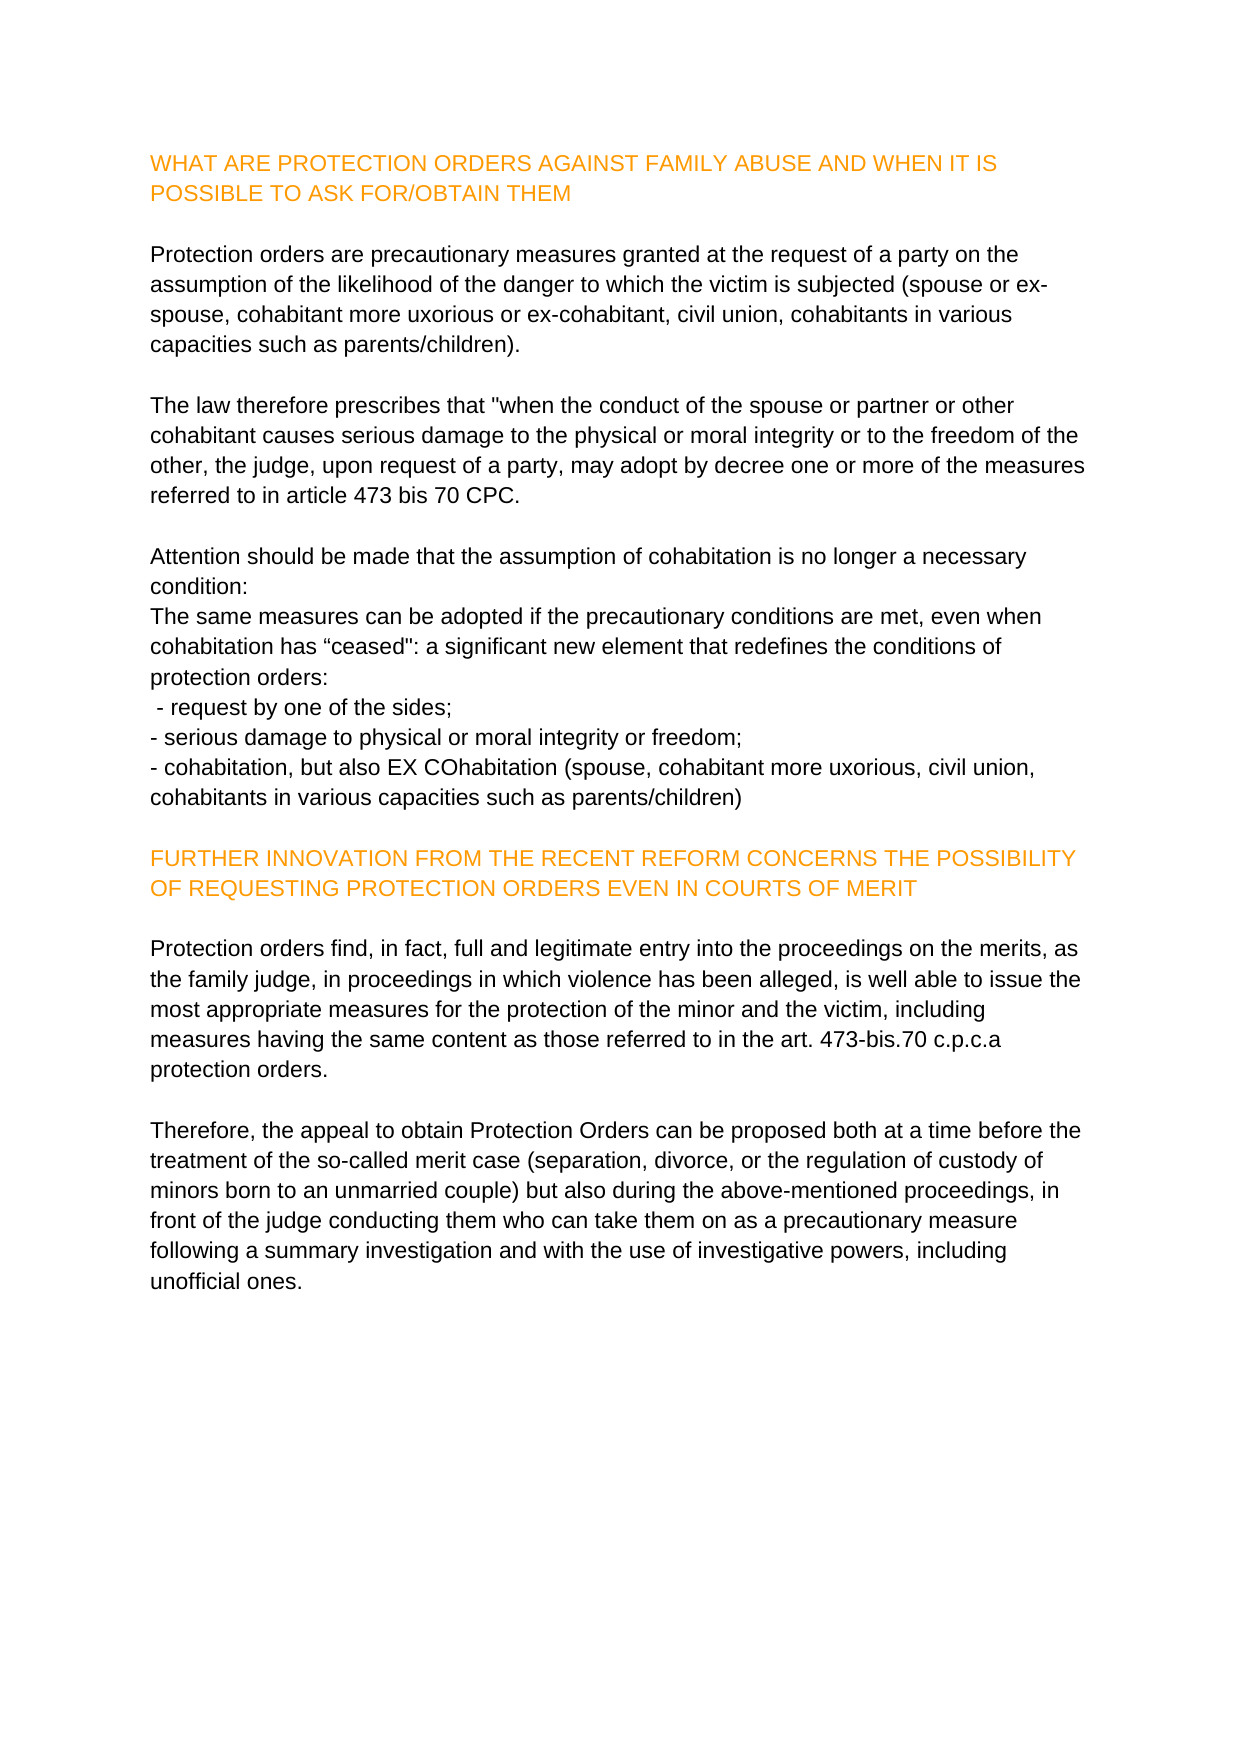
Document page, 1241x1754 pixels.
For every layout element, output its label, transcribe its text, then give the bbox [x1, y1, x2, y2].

text - serious damage to physical or moral integrity or freedom; [150, 724, 1090, 750]
text The law therefore prescribes that "when the conduct of the spouse or partner or other cohabitant causes serious damage to the physical or moral integrity or to the freedom of the other, the judge, upon request of a party, may adopt by decree one or more of the measures referred to in article 473 bis 70 CPC. [150, 392, 1090, 509]
text Protection orders are precautionary measures granted at the request of a party on the assumption of the likelihood of the danger to which the victim is subjected (spouse or ex-spouse, cohabitant more uxorious or ex-cohabitant, civil union, cohabitants in various capacities such as parents/children). [150, 241, 1090, 358]
text FURTHER INNOVATION FROM THE RECENT REFORM CONCERNS THE POSSIBILITY OF REQUESTING PROTECTION ORDERS EVEN IN COURTS OF MERIT [150, 845, 1090, 901]
text - cohabitation, but also EX COhabitation (spouse, cohabitant more uxorious, civil union, cohabitants in various capacities such as parents/children) [150, 754, 1090, 811]
text Therefore, the appeal to obtain Protection Orders can be proposed both at a time before the treatment of the so-called merit case (separation, divorce, or the regulation of custody of minors born to an unmarried couple) but also during the above-mentioned proceedings, in front of the judge conducting them who can take them on as a precautionary measure following a summary investigation and with the use of investigative powers, including unofficial ones. [150, 1117, 1090, 1294]
text Attention should be made that the assumption of cohabitation is no longer a necessary condition: [150, 543, 1090, 599]
text The same measures can be adopted if the precautionary conditions are met, even when cohabitation has “ceased": a significant new element that redefines the conditions of protection orders: [150, 603, 1090, 690]
text WHAT ARE PROTECTION ORDERS AGAINST FAMILY ABUSE AND WHEN IT IS POSSIBLE TO ASK FOR/OBTAIN THEM [150, 150, 1090, 207]
text - request by one of the sides; [150, 694, 1090, 720]
text Protection orders find, in fact, full and legitimate entry into the proceedings on the merits, as the family judge, in proceedings in which violence has been alleged, is well able to issue the most appropriate measures for the protection of the minor and the victim, including measures having the same content as those referred to in the art. 473-bis.70 c.p.c.a protection orders. [150, 935, 1090, 1083]
